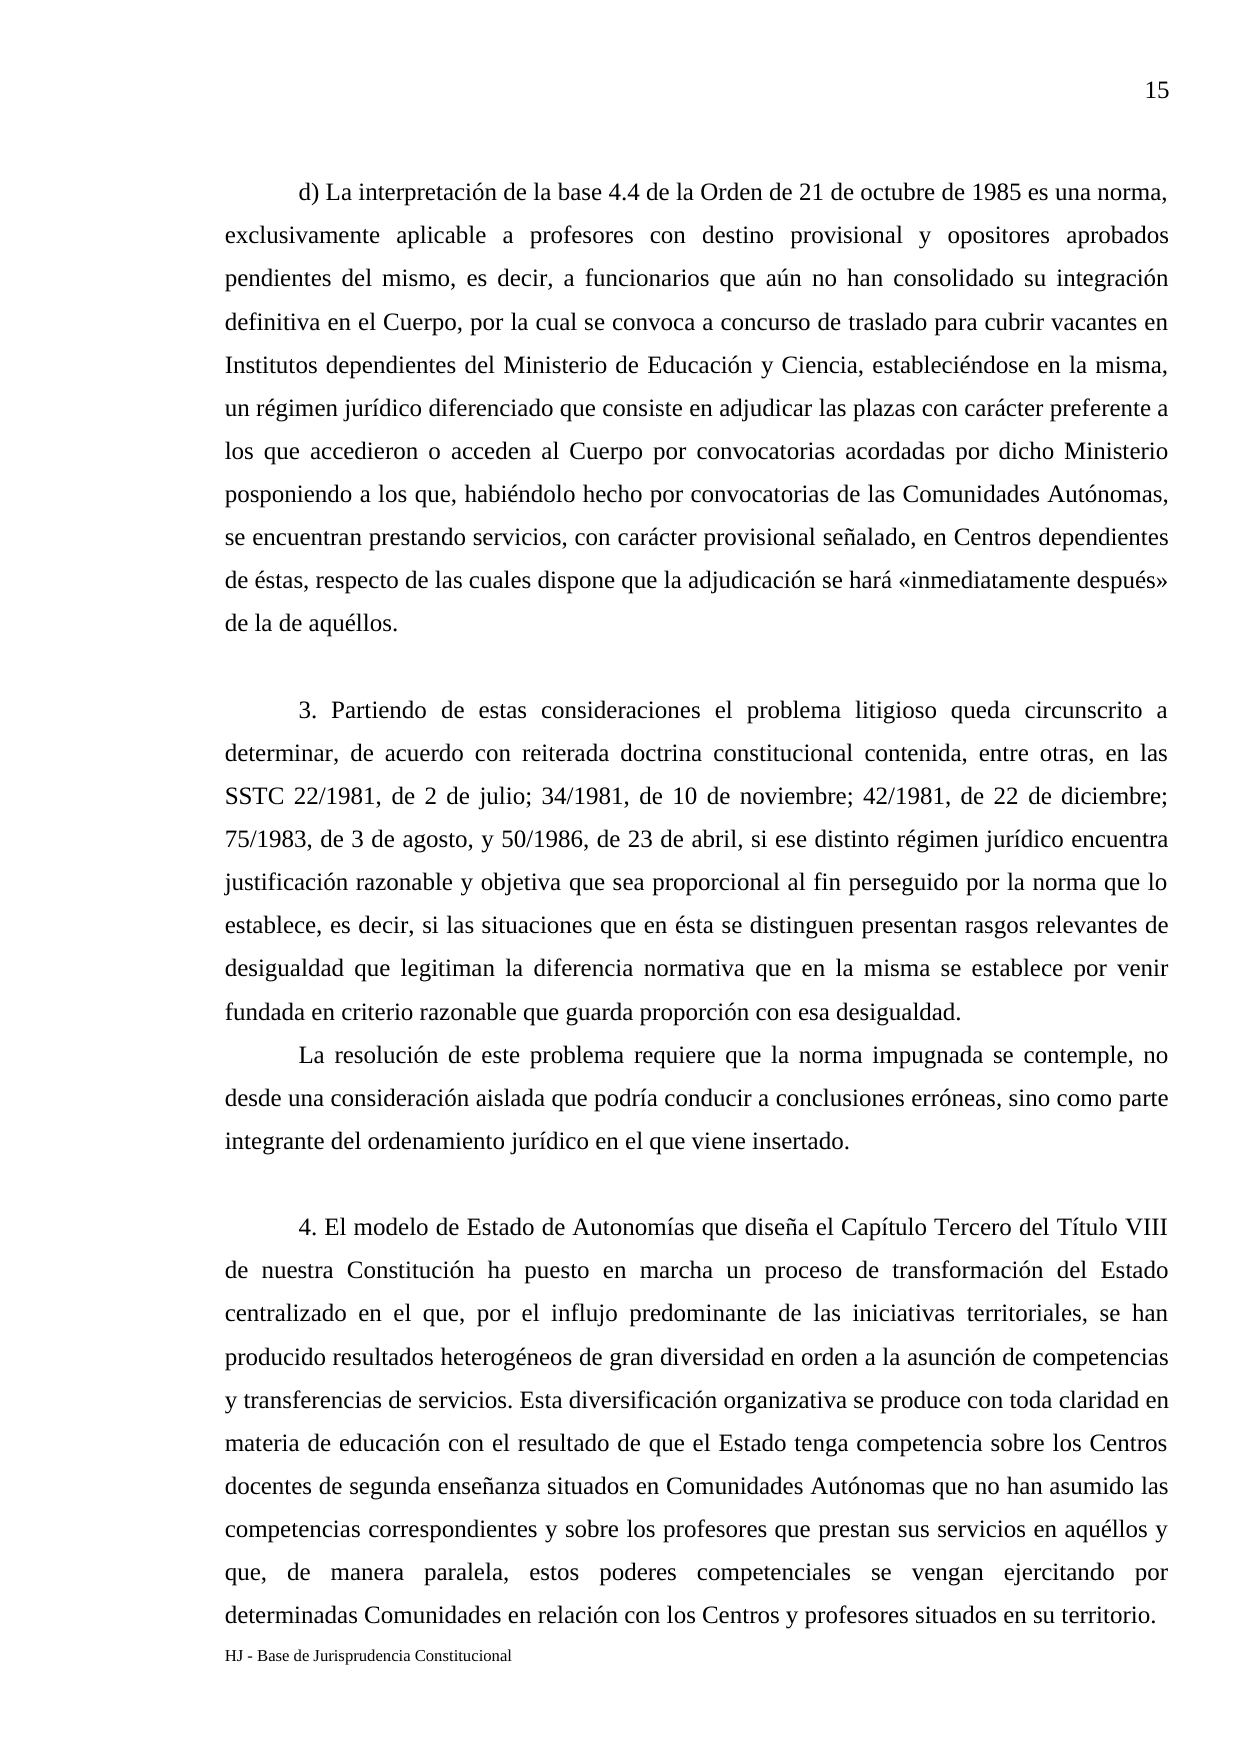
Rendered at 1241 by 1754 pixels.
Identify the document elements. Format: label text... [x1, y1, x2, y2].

text 4. El modelo de Estado de Autonomías que diseña el Capítulo Tercero del Título VIII de nuestra Constitución ha puesto en marcha un proceso de transformación del Estado centralizado en el que, por el influjo predominante de las iniciativas territoriales, se han producido resultados heterogéneos de gran diversidad en orden a la asunción de competencias y transferencias de servicios. Esta diversificación organizativa se produce con toda claridad en materia de educación con el resultado de que el Estado tenga competencia sobre los Centros docentes de segunda enseñanza situados en Comunidades Autónomas que no han asumido las competencias correspondientes y sobre los profesores que prestan sus servicios en aquéllos y que, de manera paralela, estos poderes competenciales se vengan ejercitando por determinadas Comunidades en relación con los Centros y profesores situados en su territorio. [224, 1212, 1169, 1629]
text La resolución de este problema requiere que la norma impugnada se contemple, no desde una consideración aislada que podría conducir a conclusiones erróneas, sino como parte integrante del ordenamiento jurídico en el que viene insertado. [224, 1040, 1169, 1155]
text 3. Partiendo de estas consideraciones el problema litigioso queda circunscrito a determinar, de acuerdo con reiterada doctrina constitucional contenida, entre otras, en las SSTC 22/1981, de 2 de julio; 34/1981, de 10 de noviembre; 42/1981, de 22 de diciembre; 75/1983, de 3 de agosto, y 50/1986, de 23 de abril, si ese distinto régimen jurídico encuentra justificación razonable y objetiva que sea proporcional al fin perseguido por la norma que lo establece, es decir, si las situaciones que en ésta se distinguen presentan rasgos relevantes de desigualdad que legitiman la diferencia normativa que en la misma se establece por venir fundada en criterio razonable que guarda proporción con esa desigualdad. [224, 695, 1169, 1025]
text d) La interpretación de la base 4.4 de la Orden de 21 de octubre de 1985 es una norma, exclusivamente aplicable a profesores con destino provisional y opositores aprobados pendientes del mismo, es decir, a funcionarios que aún no han consolidado su integración definitiva en el Cuerpo, por la cual se convoca a concurso de traslado para cubrir vacantes en Institutos dependientes del Ministerio de Educación y Ciencia, estableciéndose en la misma, un régimen jurídico diferenciado que consiste en adjudicar las plazas con carácter preferente a los que accedieron o acceden al Cuerpo por convocatorias acordadas por dicho Ministerio posponiendo a los que, habiéndolo hecho por convocatorias de las Comunidades Autónomas, se encuentran prestando servicios, con carácter provisional señalado, en Centros dependientes de éstas, respecto de las cuales dispone que la adjudicación se hará «inmediatamente después» de la de aquéllos. [224, 177, 1169, 637]
